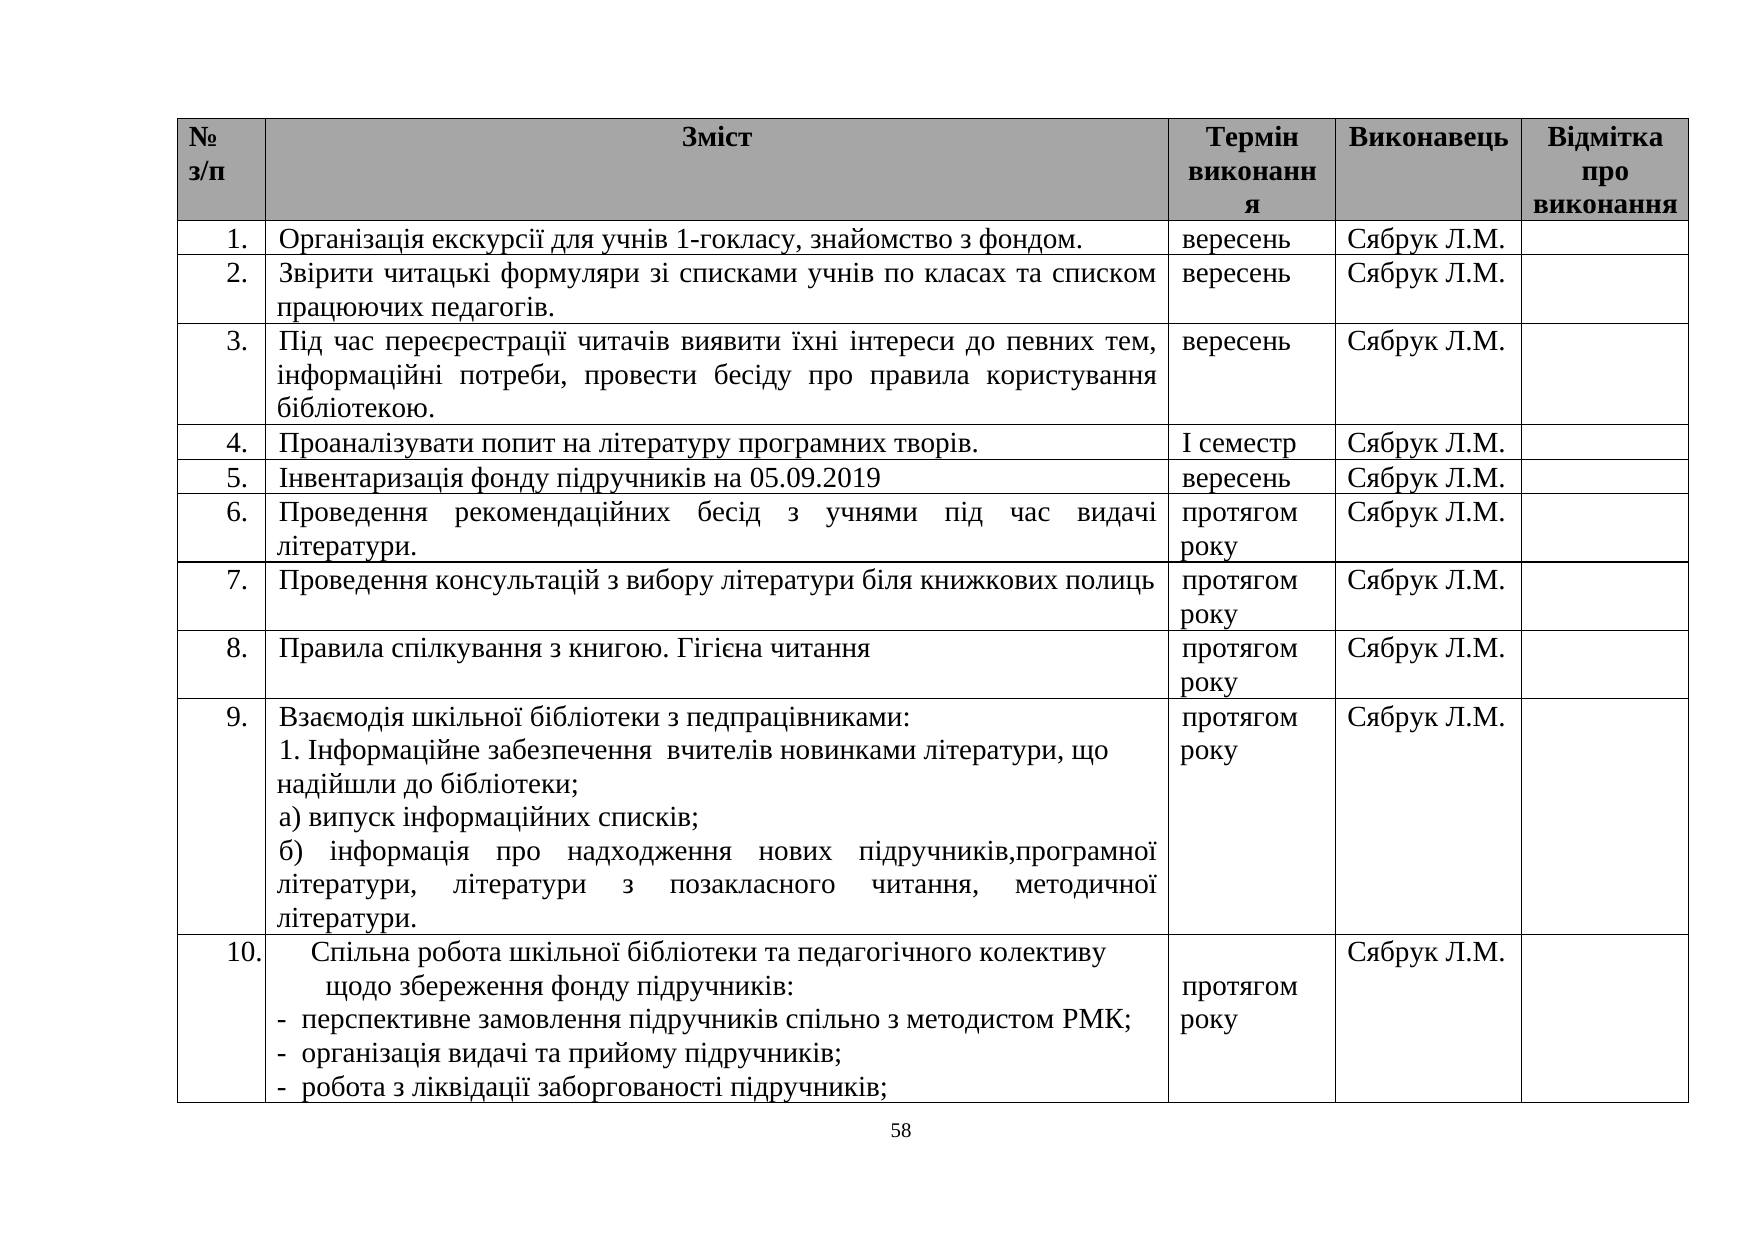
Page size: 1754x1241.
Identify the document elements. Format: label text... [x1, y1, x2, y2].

table_cell Сябрук Л.М. [1336, 255, 1521, 322]
table_cell [178, 631, 265, 698]
table_cell [1522, 324, 1688, 424]
table_cell Інвентаризація фонду підручників на 05.09.2019 [266, 460, 1168, 493]
table_cell [1522, 460, 1688, 493]
table_cell вересень [1169, 460, 1335, 493]
table_cell [178, 460, 265, 493]
table_cell вересень [1169, 221, 1335, 254]
table_cell протягом року [1169, 494, 1335, 561]
table_cell [178, 425, 265, 459]
table_cell протягом року [1169, 699, 1335, 933]
table_cell [1522, 563, 1688, 629]
table_cell Сябрук Л.М. [1336, 935, 1521, 1102]
table_cell [1522, 935, 1688, 1102]
table_cell Взаємодія шкільної бібліотеки з педпрацівниками: 1. Інформаційне забезпечення вчителів новинками літератури, що надійшли до бібліотеки; а) випуск інформаційних списків; б) інформація про надходження нових підручників,програмної літератури, літератури з позакласного читання, методичної літератури. [266, 699, 1168, 933]
table_cell Сябрук Л.М. [1336, 460, 1521, 493]
table_cell Сябрук Л.М. [1336, 563, 1521, 629]
table_cell протягом року [1169, 563, 1335, 629]
table_cell Сябрук Л.М. [1336, 324, 1521, 424]
table_header Відмітка про виконання [1522, 119, 1688, 220]
table_header Зміст [266, 119, 1168, 220]
table_header Виконавець [1336, 119, 1521, 220]
table_cell [178, 699, 265, 933]
table_cell [178, 324, 265, 424]
table_cell І семестр [1169, 425, 1335, 459]
table_cell [178, 935, 265, 1102]
table_cell вересень [1169, 255, 1335, 322]
table_cell Проведення рекомендаційних бесід з учнями під час видачі літератури. [266, 494, 1168, 561]
table_cell Проаналізувати попит на літературу програмних творів. [266, 425, 1168, 459]
table_cell [1522, 631, 1688, 698]
table_cell Сябрук Л.М. [1336, 494, 1521, 561]
table_header Термін виконання [1169, 119, 1335, 220]
table_cell Сябрук Л.М. [1336, 699, 1521, 933]
table_cell [1522, 221, 1688, 254]
table_cell [1522, 494, 1688, 561]
table_cell [178, 221, 265, 254]
table_cell протягом року [1169, 631, 1335, 698]
table_cell Організація екскурсії для учнів 1-гокласу, знайомство з фондом. [266, 221, 1168, 254]
table_header № з/п [178, 119, 265, 220]
table_cell [1522, 699, 1688, 933]
table_cell Під час переєрестрації читачів виявити їхні інтереси до певних тем, інформаційні потреби, провести бесіду про правила користування бібліотекою. [266, 324, 1168, 424]
table_cell протягом року [1169, 935, 1335, 1102]
table_cell [1522, 425, 1688, 459]
table_cell Сябрук Л.М. [1336, 221, 1521, 254]
table_cell Звірити читацькі формуляри зі списками учнів по класах та списком працюючих педагогів. [266, 255, 1168, 322]
table_cell Проведення консультацій з вибору літератури біля книжкових полиць [266, 563, 1168, 629]
table_cell [1522, 255, 1688, 322]
table_cell Сябрук Л.М. [1336, 425, 1521, 459]
table_cell [178, 255, 265, 322]
table_cell вересень [1169, 324, 1335, 424]
table_cell [178, 563, 265, 629]
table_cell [266, 935, 1168, 1102]
table_cell Сябрук Л.М. [1336, 631, 1521, 698]
table_cell [178, 494, 265, 561]
table_cell Правила спілкування з книгою. Гігієна читання [266, 631, 1168, 698]
